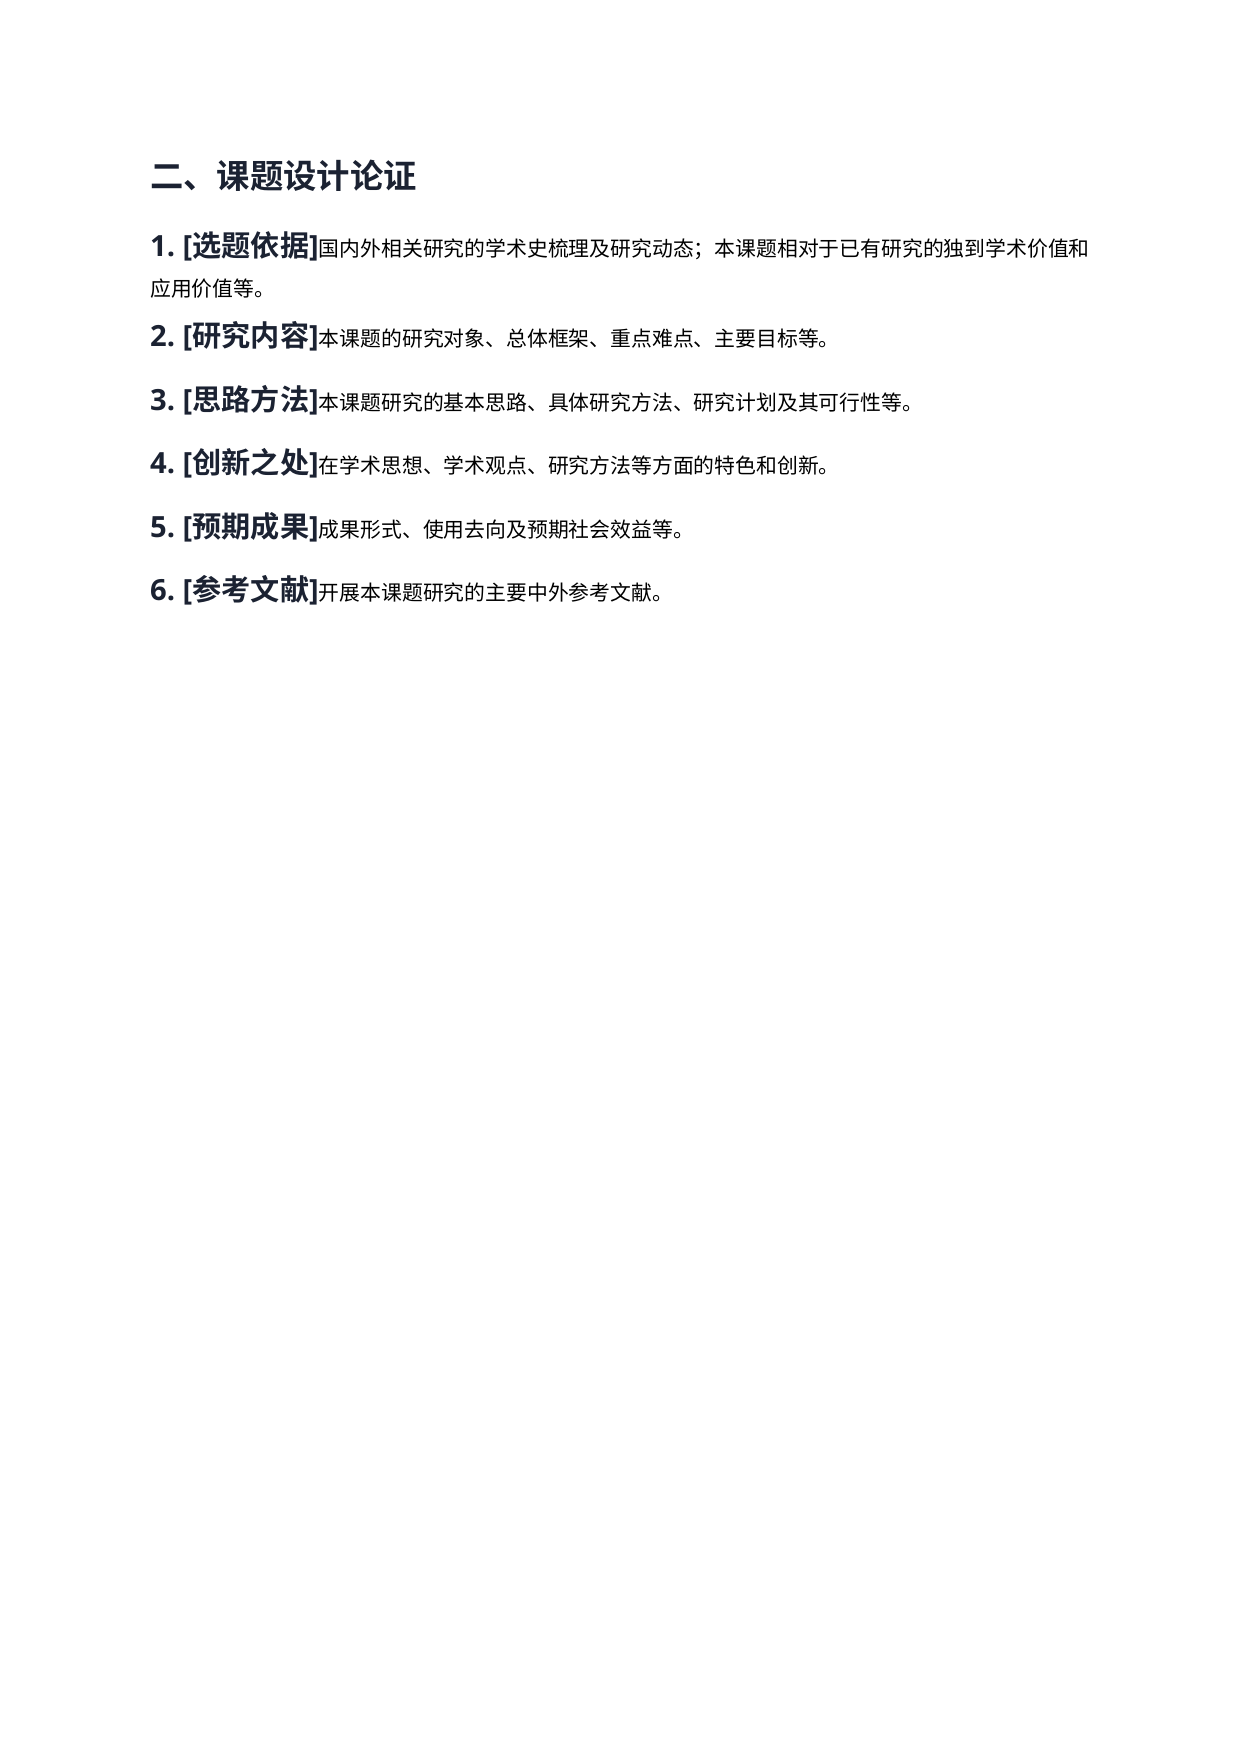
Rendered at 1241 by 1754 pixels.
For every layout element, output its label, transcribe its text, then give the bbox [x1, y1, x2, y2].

text 6. [参考文献]开展本课题研究的主要中外参考文献。 [150, 567, 1090, 609]
text 5. [预期成果]成果形式、使用去向及预期社会效益等。 [150, 503, 1090, 546]
text 3. [思路方法]本课题研究的基本思路、具体研究方法、研究计划及其可行性等。 [150, 376, 1090, 418]
text 1. [选题依据]国内外相关研究的学术史梳理及研究动态；本课题相对于已有研究的独到学术价值和应用价值等。 [150, 222, 1090, 301]
text 二、课题设计论证 [150, 150, 1090, 198]
text 4. [创新之处]在学术思想、学术观点、研究方法等方面的特色和创新。 [150, 440, 1090, 482]
text 2. [研究内容]本课题的研究对象、总体框架、重点难点、主要目标等。 [150, 313, 1090, 355]
